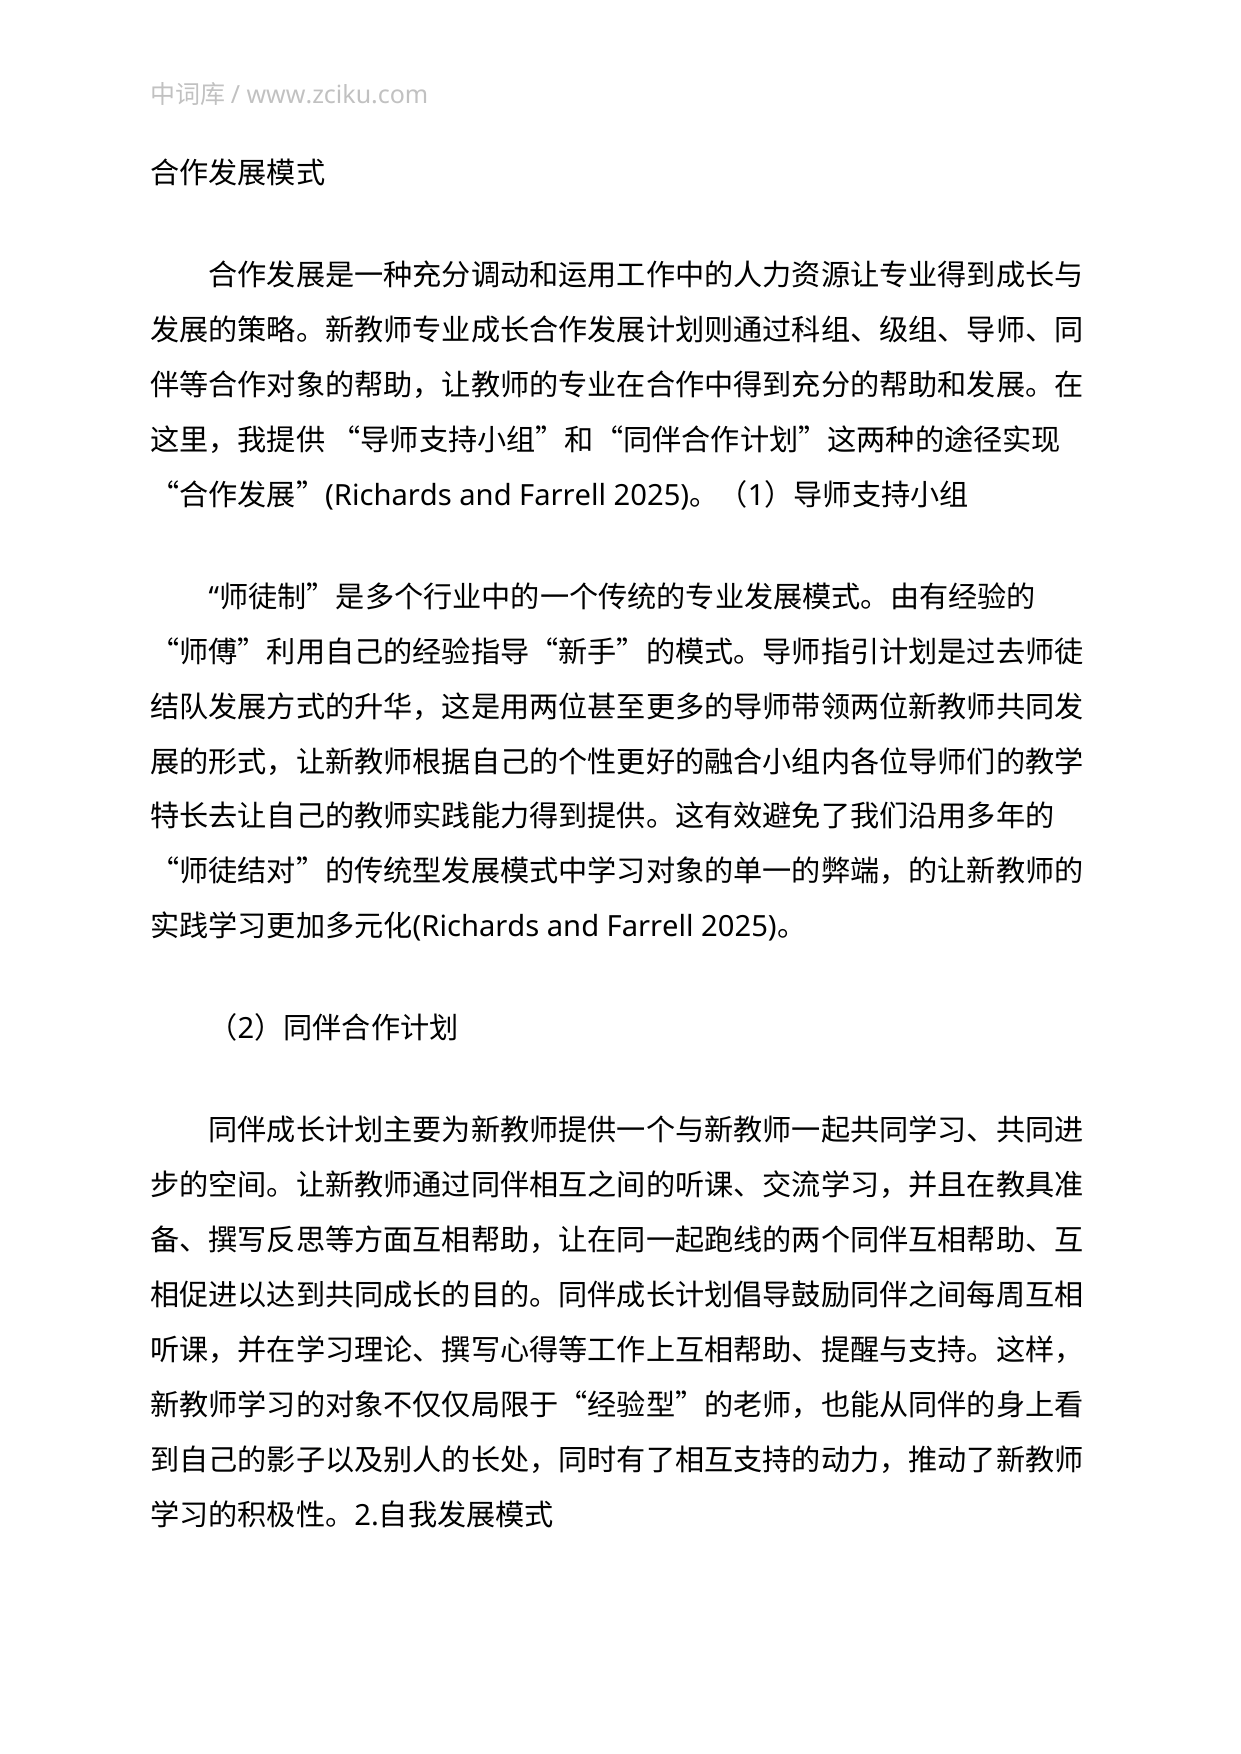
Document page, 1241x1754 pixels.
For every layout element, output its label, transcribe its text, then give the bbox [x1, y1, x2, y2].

text 同伴成长计划主要为新教师提供一个与新教师一起共同学习、共同进步的空间。让新教师通过同伴相互之间的听课、交流学习，并且在教具准备、撰写反思等方面互相帮助，让在同一起跑线的两个同伴互相帮助、互相促进以达到共同成长的目的。同伴成长计划倡导鼓励同伴之间每周互相听课，并在学习理论、撰写心得等工作上互相帮助、提醒与支持。这样，新教师学习的对象不仅仅局限于“经验型”的老师，也能从同伴的身上看到自己的影子以及别人的长处，同时有了相互支持的动力，推动了新教师学习的积极性。2.自我发展模式 [150, 1107, 1090, 1533]
text “师徒制”是多个行业中的一个传统的专业发展模式。由有经验的“师傅”利用自己的经验指导“新手”的模式。导师指引计划是过去师徒结队发展方式的升华，这是用两位甚至更多的导师带领两位新教师共同发展的形式，让新教师根据自己的个性更好的融合小组内各位导师们的教学特长去让自己的教师实践能力得到提供。这有效避免了我们沿用多年的“师徒结对”的传统型发展模式中学习对象的单一的弊端，的让新教师的实践学习更加多元化(Richards and Farrell 2025)。 [150, 573, 1090, 945]
text （2）同伴合作计划 [150, 1005, 1090, 1047]
text 合作发展是一种充分调动和运用工作中的人力资源让专业得到成长与发展的策略。新教师专业成长合作发展计划则通过科组、级组、导师、同伴等合作对象的帮助，让教师的专业在合作中得到充分的帮助和发展。在这里，我提供 “导师支持小组”和“同伴合作计划”这两种的途径实现“合作发展”(Richards and Farrell 2025)。（1）导师支持小组 [150, 252, 1090, 514]
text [150, 150, 1090, 192]
